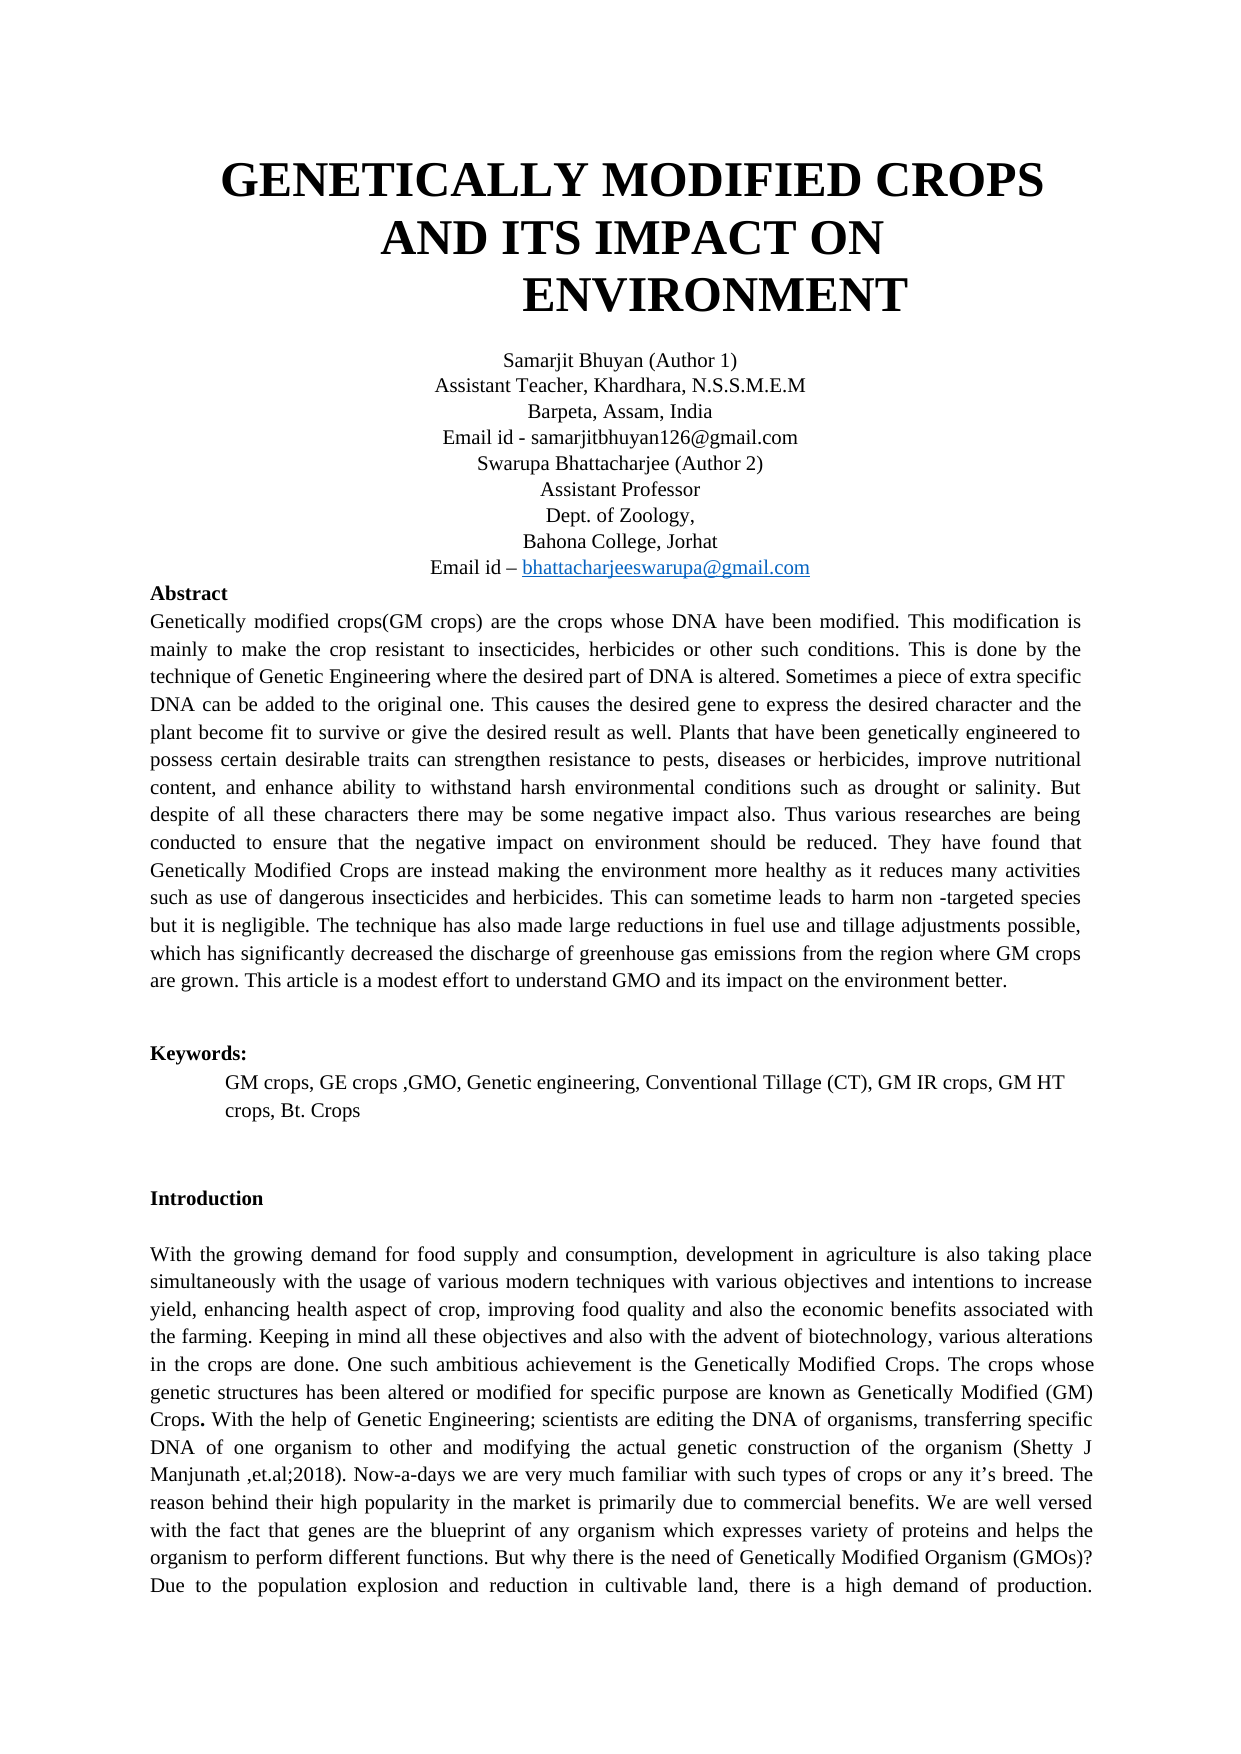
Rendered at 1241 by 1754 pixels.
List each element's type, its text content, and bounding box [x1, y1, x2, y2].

text Assistant Professor [150, 477, 1090, 501]
text AND ITS IMPACT ON ENVIRONMENT [213, 207, 1051, 322]
text Assistant Teacher, Khardhara, N.S.S.M.E.M [150, 373, 1090, 397]
text GM crops, GE crops ,GMO, Genetic engineering, Conventional Tillage (CT), GM IR crops, GM HT crops, Bt. Crops [225, 1070, 1092, 1122]
text Email id - samarjitbhuyan126@gmail.com [150, 425, 1090, 449]
text Bahona College, Jorhat [150, 529, 1090, 553]
text Genetically modified crops(GM crops) are the crops whose DNA have been modified. This modification is mainly to make the crop resistant to insecticides, herbicides or other such conditions. This is done by the technique of Genetic Engineering where the desired part of DNA is altered. Sometimes a piece of extra specific DNA can be added to the original one. This causes the desired gene to express the desired character and the plant become fit to survive or give the desired result as well. Plants that have been genetically engineered to possess certain desirable traits can strengthen resistance to pests, diseases or herbicides, improve nutritional content, and enhance ability to withstand harsh environmental conditions such as drought or salinity. But despite of all these characters there may be some negative impact also. Thus various researches are being conducted to ensure that the negative impact on environment should be reduced. They have found that Genetically Modified Crops are instead making the environment more healthy as it reduces many activities such as use of dangerous insecticides and herbicides. This can sometime leads to harm non -targeted species but it is negligible. The technique has also made large reductions in fuel use and tillage adjustments possible, which has significantly decreased the discharge of greenhouse gas emissions from the region where GM crops are grown. This article is a modest effort to understand GMO and its impact on the environment better. [150, 609, 1083, 992]
text Dept. of Zoology, [150, 503, 1090, 527]
text Barpeta, Assam, India [150, 399, 1090, 423]
text Introduction [150, 1186, 1092, 1210]
text Keywords: [150, 1041, 1092, 1064]
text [150, 1242, 1094, 1597]
text Samarjit Bhuyan (Author 1) [150, 347, 1090, 372]
text Abstract [150, 581, 1090, 605]
text GENETICALLY MODIFIED CROPS [213, 150, 1051, 207]
text Swarupa Bhattacharjee (Author 2) [150, 451, 1090, 475]
text Email id – bhattacharjeeswarupa@gmail.com [150, 555, 1090, 579]
